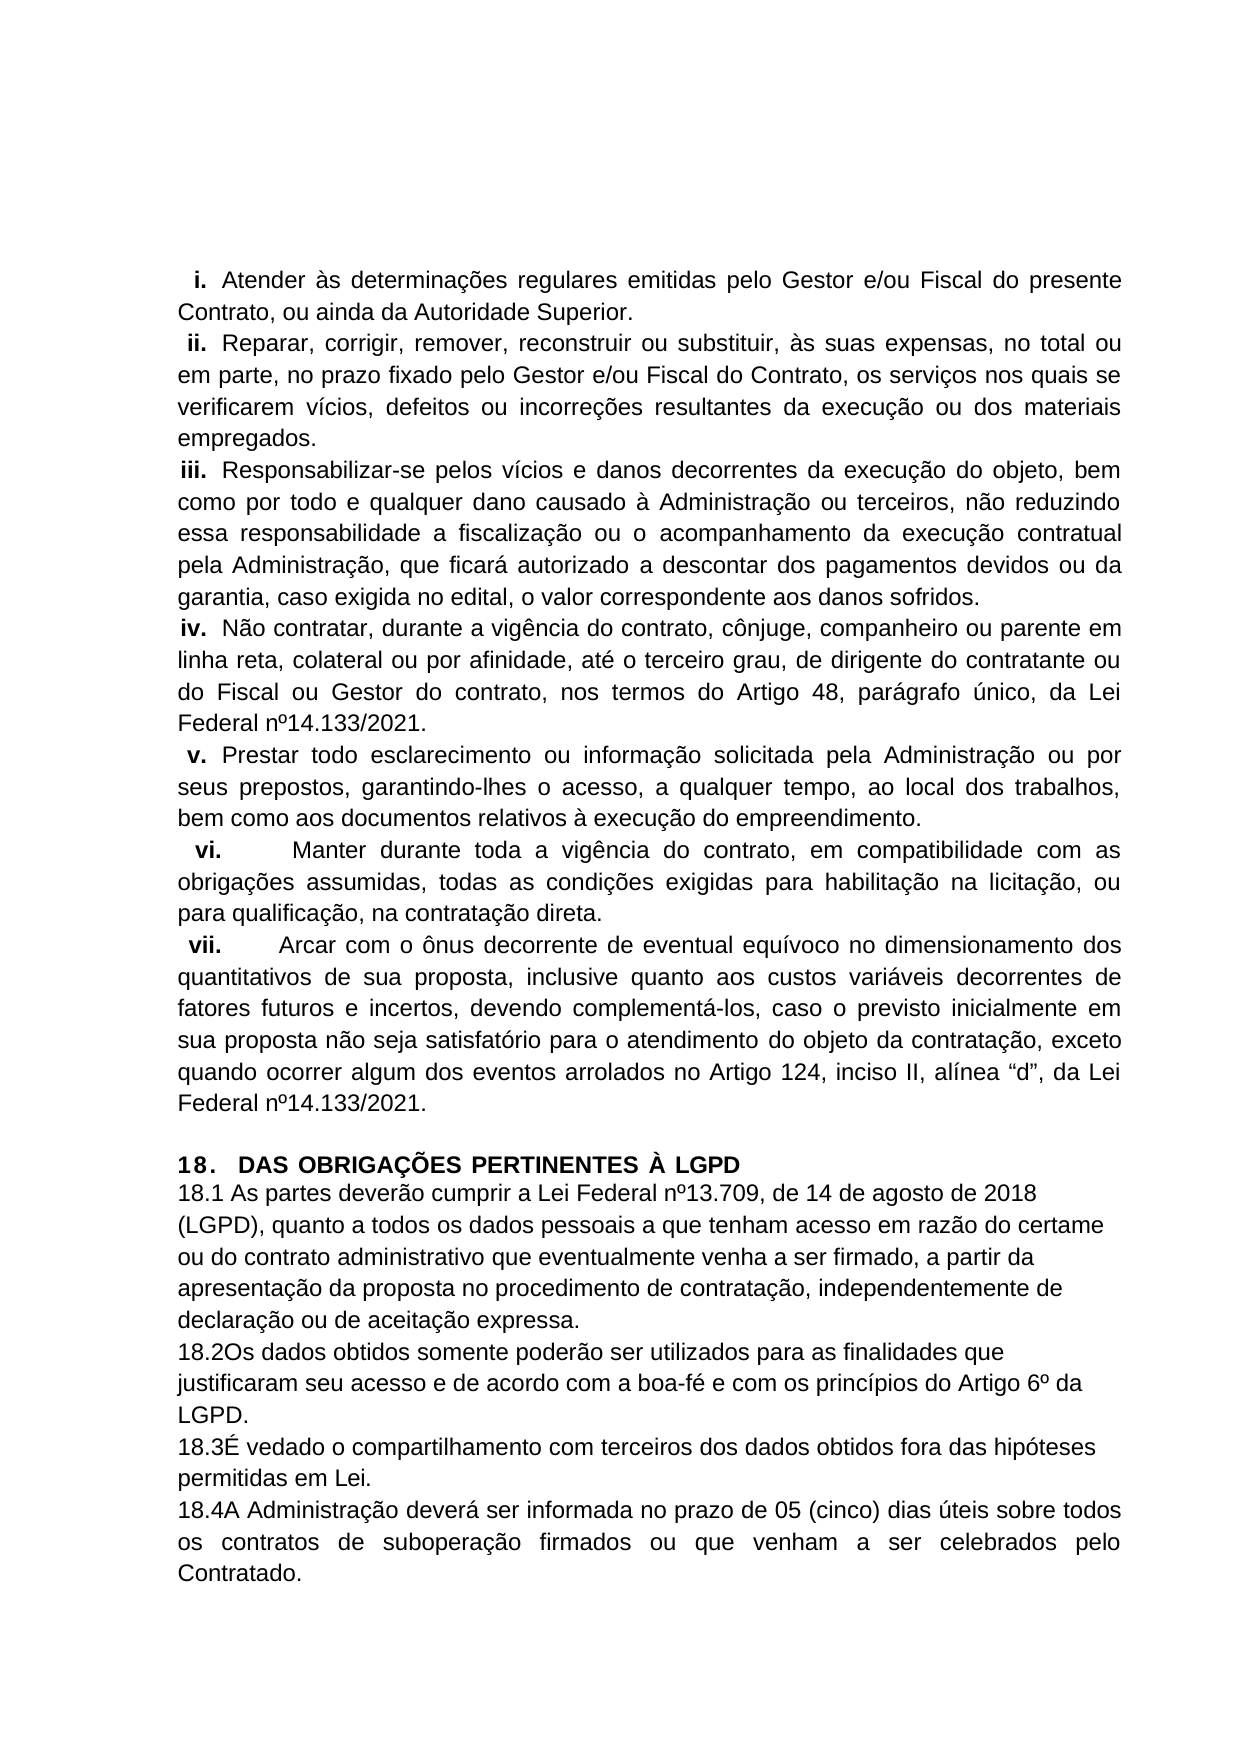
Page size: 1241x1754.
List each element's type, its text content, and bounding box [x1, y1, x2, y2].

list Responsabilizar-se pelos vícios e danos decorrentes da execução do objeto, bem como por todo e qualquer dano causado à Administração ou terceiros, não reduzindo essa responsabilidade a fiscalização ou o acompanhamento da execução contratual pela Administração, que ficará autorizado a descontar dos pagamentos devidos ou da garantia, caso exigida no edital, o valor correspondente aos danos sofridos. [177, 456, 1122, 610]
list Manter durante toda a vigência do contrato, em compatibilidade com as obrigações assumidas, todas as condições exigidas para habilitação na licitação, ou para qualificação, na contratação direta. [177, 836, 1122, 927]
list Atender às determinações regulares emitidas pelo Gestor e/ou Fiscal do presente Contrato, ou ainda da Autoridade Superior. [177, 266, 1122, 325]
text 18. DAS OBRIGAÇÕES PERTINENTES À LGPD [177, 1152, 1122, 1179]
list 18.4A Administração deverá ser informada no prazo de 05 (cinco) dias úteis sobre todos os contratos de suboperação firmados ou que venham a ser celebrados pelo Contratado. [177, 1496, 1122, 1587]
list Não contratar, durante a vigência do contrato, cônjuge, companheiro ou parente em linha reta, colateral ou por afinidade, até o terceiro grau, de dirigente do contratante ou do Fiscal ou Gestor do contrato, nos termos do Artigo 48, parágrafo único, da Lei Federal nº14.133/2021. [177, 614, 1122, 737]
text 18.2Os dados obtidos somente poderão ser utilizados para as finalidades que justificaram seu acesso e de acordo com a boa-fé e com os princípios do Artigo 6º da LGPD. [177, 1337, 1122, 1428]
list Reparar, corrigir, remover, reconstruir ou substituir, às suas expensas, no total ou em parte, no prazo fixado pelo Gestor e/ou Fiscal do Contrato, os serviços nos quais se verificarem vícios, defeitos ou incorreções resultantes da execução ou dos materiais empregados. [177, 329, 1122, 452]
list Arcar com o ônus decorrente de eventual equívoco no dimensionamento dos quantitativos de sua proposta, inclusive quanto aos custos variáveis decorrentes de fatores futuros e incertos, devendo complementá-los, caso o previsto inicialmente em sua proposta não seja satisfatório para o atendimento do objeto da contratação, exceto quando ocorrer algum dos eventos arrolados no Artigo 124, inciso II, alínea “d”, da Lei Federal nº14.133/2021. [177, 931, 1122, 1117]
text 18.3É vedado o compartilhamento com terceiros dos dados obtidos fora das hipóteses permitidas em Lei. [177, 1432, 1122, 1492]
text 18.1 As partes deverão cumprir a Lei Federal nº13.709, de 14 de agosto de 2018 (LGPD), quanto a todos os dados pessoais a que tenham acesso em razão do certame ou do contrato administrativo que eventualmente venha a ser firmado, a partir da apresentação da proposta no procedimento de contratação, independentemente de declaração ou de aceitação expressa. [177, 1179, 1122, 1333]
list Prestar todo esclarecimento ou informação solicitada pela Administração ou por seus prepostos, garantindo-lhes o acesso, a qualquer tempo, ao local dos trabalhos, bem como aos documentos relativos à execução do empreendimento. [177, 741, 1122, 832]
